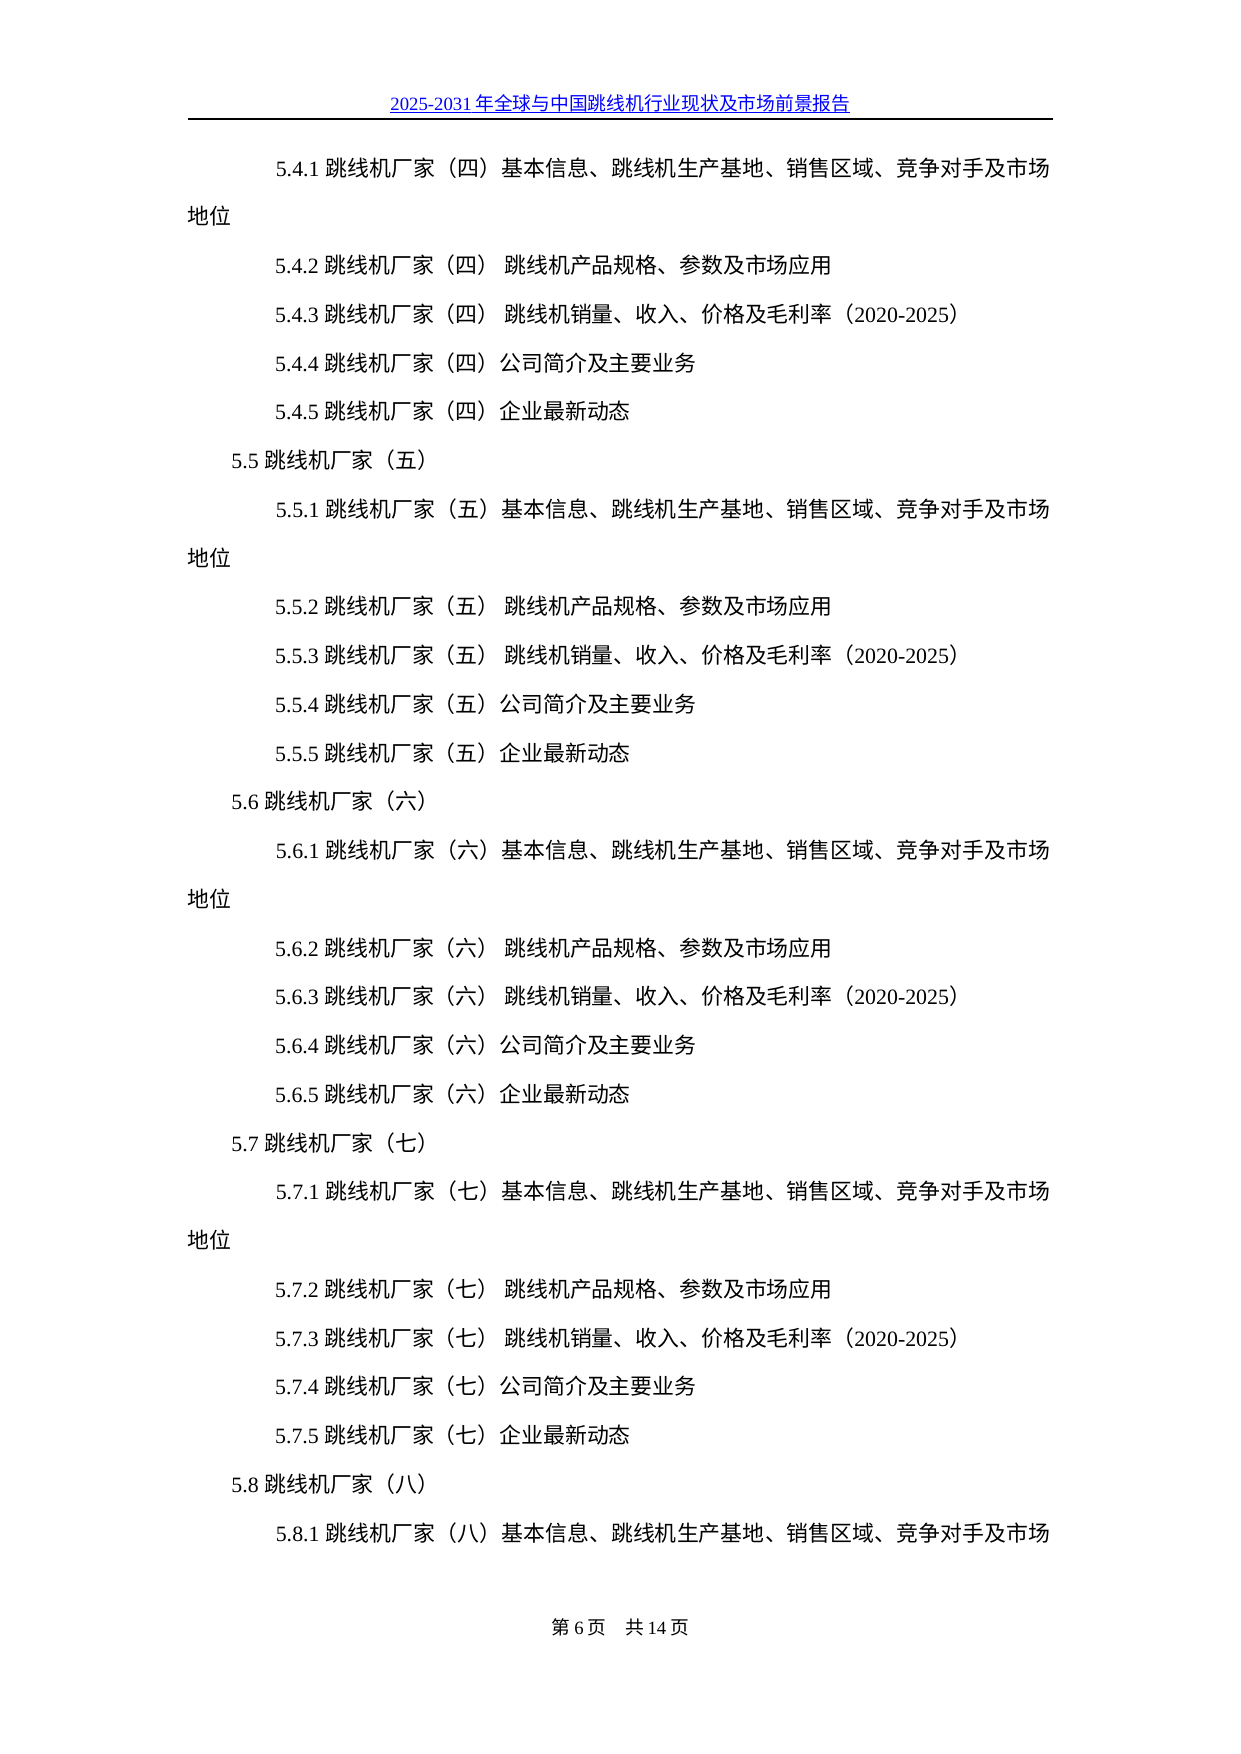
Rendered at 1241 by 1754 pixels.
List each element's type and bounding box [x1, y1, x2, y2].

text [187, 150, 1053, 1548]
